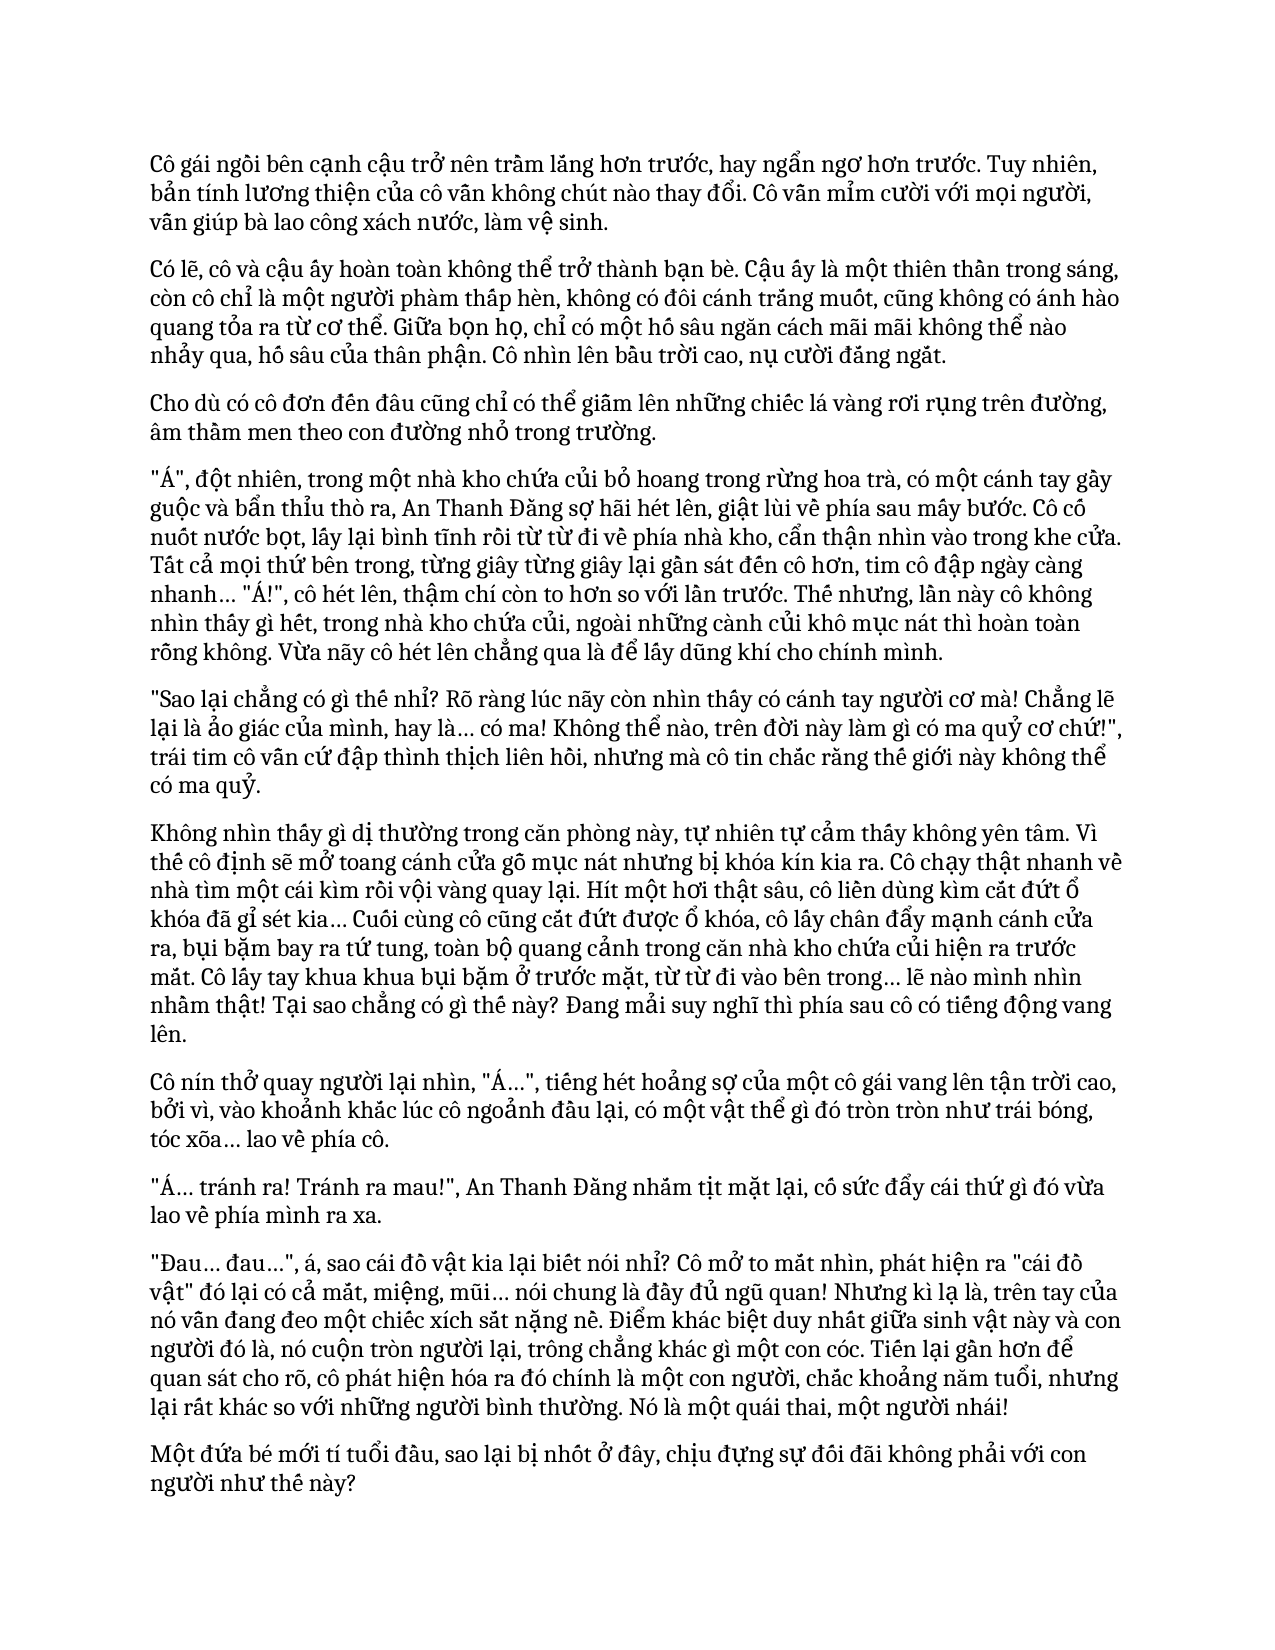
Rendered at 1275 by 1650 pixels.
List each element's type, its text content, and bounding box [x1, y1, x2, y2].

text Một đứa bé mới tí tuổi đầu, sao lại bị nhốt ở đây, chịu đựng sự đối đãi không phải với con người như thế này? [150, 1440, 1125, 1497]
text Cho dù có cô đơn đến đâu cũng chỉ có thể giẫm lên những chiếc lá vàng rơi rụng trên đường, âm thầm men theo con đường nhỏ trong trường. [150, 389, 1125, 446]
text "Sao lại chẳng có gì thế nhỉ? Rõ ràng lúc nãy còn nhìn thấy có cánh tay người cơ mà! Chẳng lẽ lại là ảo giác của mình, hay là… có ma! Không thể nào, trên đời này làm gì có ma quỷ cơ chứ!", trái tim cô vẫn cứ đập thình thịch liên hồi, nhưng mà cô tin chắc rằng thế giới này không thể có ma quỷ. [150, 685, 1125, 800]
text Cô nín thở quay người lại nhìn, "Á…", tiếng hét hoảng sợ của một cô gái vang lên tận trời cao, bởi vì, vào khoảnh khắc lúc cô ngoảnh đầu lại, có một vật thể gì đó tròn tròn như trái bóng, tóc xõa… lao về phía cô. [150, 1067, 1125, 1154]
text "Á… tránh ra! Tránh ra mau!", An Thanh Đằng nhắm tịt mặt lại, cố sức đẩy cái thứ gì đó vừa lao về phía mình ra xa. [150, 1172, 1125, 1230]
text "Á", đột nhiên, trong một nhà kho chứa củi bỏ hoang trong rừng hoa trà, có một cánh tay gầy guộc và bẩn thỉu thò ra, An Thanh Đằng sợ hãi hét lên, giật lùi về phía sau mấy bước. Cô cố nuốt nước bọt, lấy lại bình tĩnh rồi từ từ đi về phía nhà kho, cẩn thận nhìn vào trong khe cửa. Tất cả mọi thứ bên trong, từng giây từng giây lại gần sát đến cô hơn, tim cô đập ngày càng nhanh… "Á!", cô hét lên, thậm chí còn to hơn so với lần trước. Thế nhưng, lần này cô không nhìn thấy gì hết, trong nhà kho chứa củi, ngoài những cành củi khô mục nát thì hoàn toàn rỗng không. Vừa nãy cô hét lên chẳng qua là để lấy dũng khí cho chính mình. [150, 465, 1125, 666]
text "Đau… đau…", á, sao cái đồ vật kia lại biết nói nhỉ? Cô mở to mắt nhìn, phát hiện ra "cái đồ vật" đó lại có cả mắt, miệng, mũi… nói chung là đầy đủ ngũ quan! Nhưng kì lạ là, trên tay của nó vẫn đang đeo một chiếc xích sắt nặng nề. Điểm khác biệt duy nhất giữa sinh vật này và con người đó là, nó cuộn tròn người lại, trông chẳng khác gì một con cóc. Tiến lại gần hơn để quan sát cho rõ, cô phát hiện hóa ra đó chính là một con người, chắc khoảng năm tuổi, nhưng lại rất khác so với những người bình thường. Nó là một quái thai, một người nhái! [150, 1249, 1125, 1421]
text Không nhìn thấy gì dị thường trong căn phòng này, tự nhiên tự cảm thấy không yên tâm. Vì thế cô định sẽ mở toang cánh cửa gỗ mục nát nhưng bị khóa kín kia ra. Cô chạy thật nhanh về nhà tìm một cái kìm rồi vội vàng quay lại. Hít một hơi thật sâu, cô liền dùng kìm cắt đứt ổ khóa đã gỉ sét kia… Cuối cùng cô cũng cắt đứt được ổ khóa, cô lấy chân đẩy mạnh cánh cửa ra, bụi bặm bay ra tứ tung, toàn bộ quang cảnh trong căn nhà kho chứa củi hiện ra trước mắt. Cô lấy tay khua khua bụi bặm ở trước mặt, từ từ đi vào bên trong… lẽ nào mình nhìn nhầm thật! Tại sao chẳng có gì thế này? Đang mải suy nghĩ thì phía sau cô có tiếng động vang lên. [150, 819, 1125, 1049]
text Cô gái ngồi bên cạnh cậu trở nên trầm lắng hơn trước, hay ngẩn ngơ hơn trước. Tuy nhiên, bản tính lương thiện của cô vẫn không chút nào thay đổi. Cô vẫn mỉm cười với mọi người, vẫn giúp bà lao công xách nước, làm vệ sinh. [150, 150, 1125, 236]
text Có lẽ, cô và cậu ấy hoàn toàn không thể trở thành bạn bè. Cậu ấy là một thiên thần trong sáng, còn cô chỉ là một người phàm thấp hèn, không có đôi cánh trắng muốt, cũng không có ánh hào quang tỏa ra từ cơ thể. Giữa bọn họ, chỉ có một hố sâu ngăn cách mãi mãi không thể nào nhảy qua, hố sâu của thân phận. Cô nhìn lên bầu trời cao, nụ cười đắng ngắt. [150, 255, 1125, 370]
